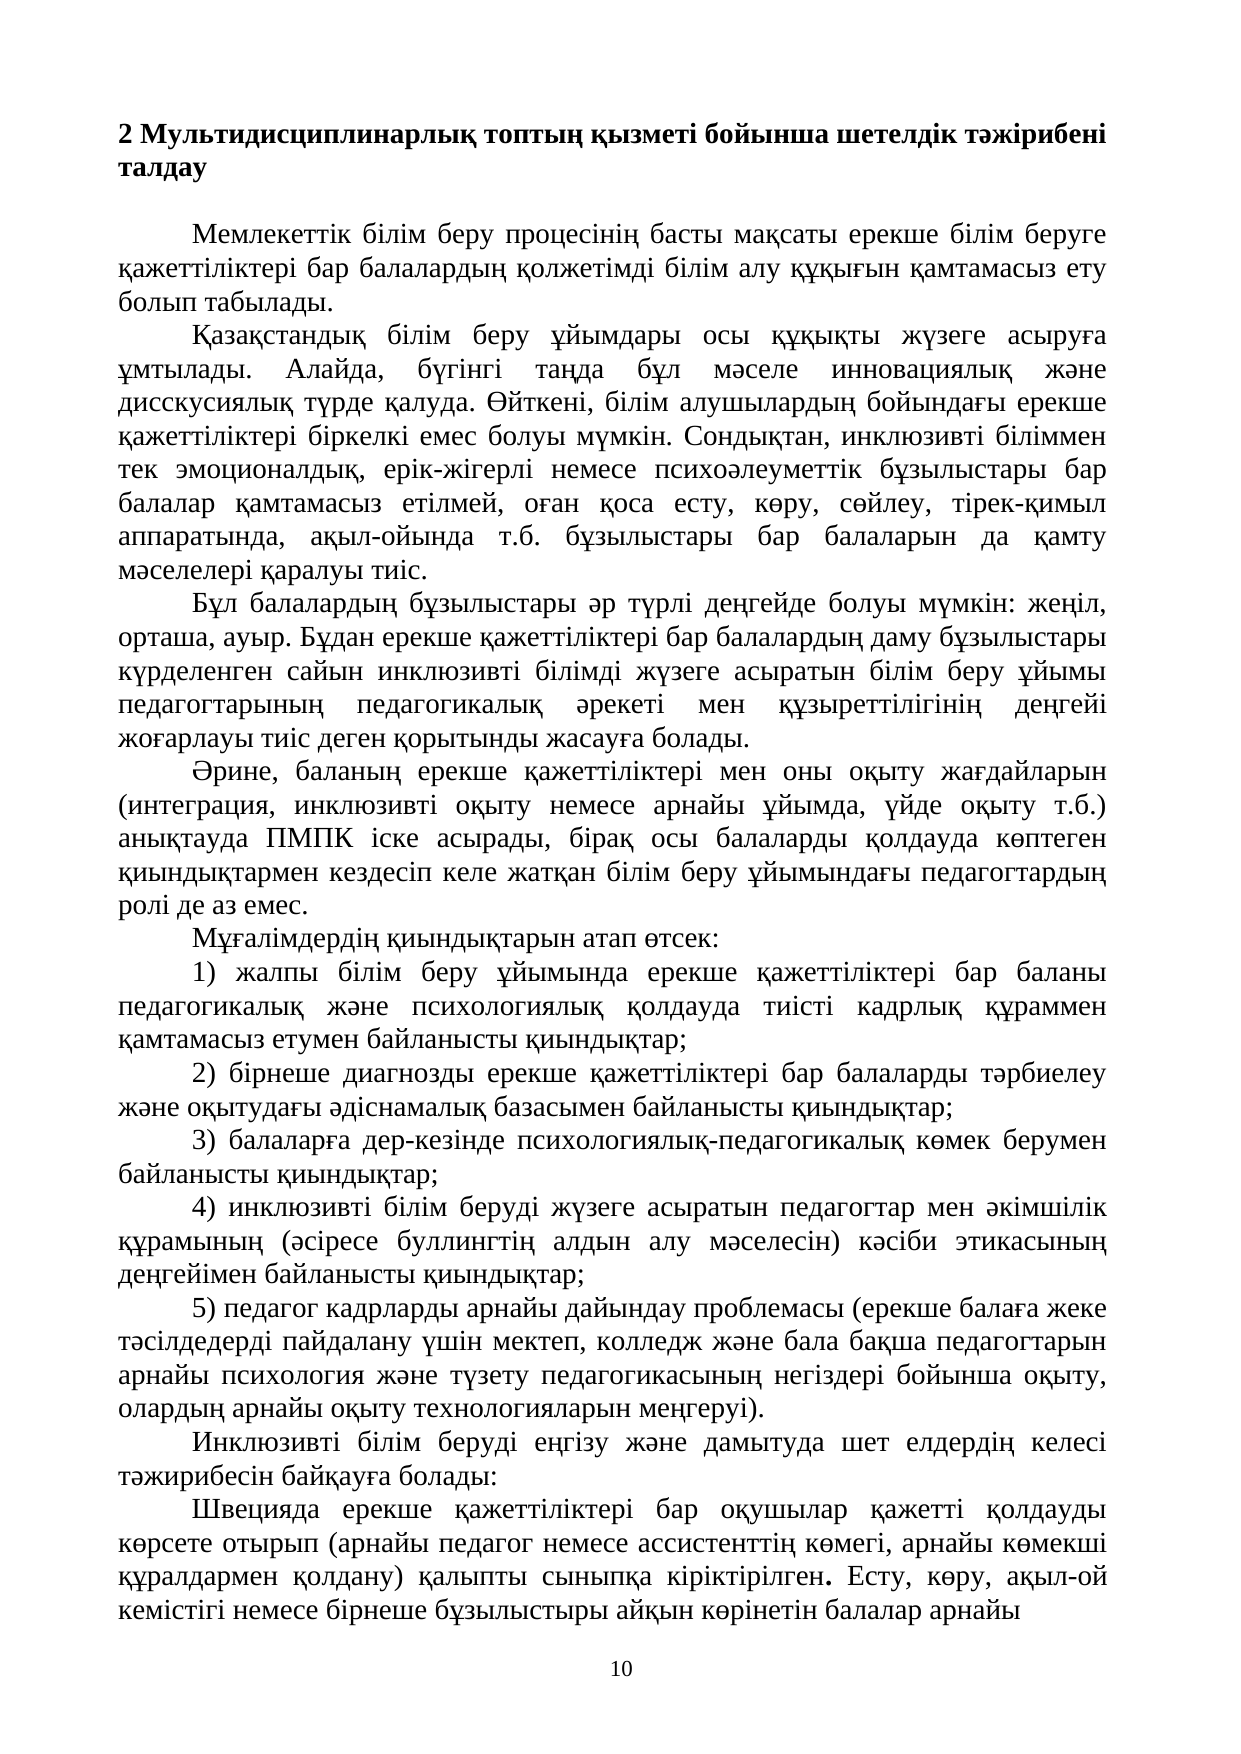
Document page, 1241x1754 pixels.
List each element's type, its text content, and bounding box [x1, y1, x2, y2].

subtitle Мультидисциплинарлық топтың қызметі бойынша шетелдік тәжірибені талдау [118, 116, 1107, 183]
text Әрине, баланың ерекше қажеттіліктері мен оны оқыту жағдайларын (интеграция, инклюзивті оқыту немесе арнайы ұйымда, үйде оқыту т.б.) анықтауда ПМПК іске асырады, бірақ осы балаларды қолдауда көптеген қиындықтармен кездесіп келе жатқан білім беру ұйымындағы педагогтардың ролі де аз емес. [118, 753, 1107, 921]
text Бұл балалардың бұзылыстары әр түрлі деңгейде болуы мүмкін: жеңіл, орташа, ауыр. Бұдан ерекше қажеттіліктері бар балалардың даму бұзылыстары күрделенген сайын инклюзивті білімді жүзеге асыратын білім беру ұйымы педагогтарының педагогикалық әрекеті мен құзыреттілігінің деңгейі жоғарлауы тиіс деген қорытынды жасауға болады. [118, 586, 1108, 753]
list бірнеше диагнозды ерекше қажеттіліктері бар балаларды тәрбиелеу және оқытудағы әдіснамалық базасымен байланысты қиындықтар; [118, 1055, 1107, 1122]
list жалпы білім беру ұйымында ерекше қажеттіліктері бар баланы педагогикалық және психологиялық қолдауда тиісті кадрлық құраммен қамтамасыз етумен байланысты қиындықтар; [118, 954, 1107, 1055]
text Инклюзивті білім беруді еңгізу және дамытуда шет елдердің келесі тәжирибесін байқауға болады: [118, 1424, 1107, 1491]
text Мемлекеттік білім беру процесінің басты мақсаты ерекше білім беруге қажеттіліктері бар балалардың қолжетімді білім алу құқығын қамтамасыз ету болып табылады. [118, 217, 1108, 317]
text Швецияда ерекше қажеттіліктері бар оқушылар қажетті қолдауды көрсете отырып (арнайы педагог немесе ассистенттің көмегі, арнайы көмекші құралдармен қолдану) қалыпты сыныпқа кіріктірілген. Есту, көру, ақыл-ой кемістігі немесе бірнеше бұзылыстыры айқын көрінетін балалар арнайы [118, 1491, 1108, 1625]
list балаларға дер-кезінде психологиялық-педагогикалық көмек берумен байланысты қиындықтар; [118, 1122, 1107, 1189]
list педагог кадрларды арнайы дайындау проблемасы (ерекше балаға жеке тәсілдедерді пайдалану үшін мектеп, колледж және бала бақша педагогтарын арнайы психология және түзету педагогикасының негіздері бойынша оқыту, олардың арнайы оқыту технологияларын меңгеруі). [118, 1290, 1107, 1424]
text Қазақстандық білім беру ұйымдары осы құқықты жүзеге асыруға ұмтылады. Алайда, бүгінгі таңда бұл мәселе инновациялық және дисскусиялық түрде қалуда. Өйткені, білім алушылардың бойындағы ерекше қажеттіліктері біркелкі емес болуы мүмкін. Сондықтан, инклюзивті біліммен тек эмоционалдық, ерік-жігерлі немесе психоәлеуметтік бұзылыстары бар балалар қамтамасыз етілмей, оған қоса есту, көру, сөйлеу, тірек-қимыл аппаратында, ақыл-ойында т.б. бұзылыстары бар балаларын да қамту мәселелері қаралуы тиіс. [118, 317, 1108, 586]
list инклюзивті білім беруді жүзеге асыратын педагогтар мен әкімшілік құрамының (әсіресе буллингтің алдын алу мәселесін) кәсіби этикасының деңгейімен байланысты қиындықтар; [118, 1189, 1108, 1290]
text Мұғалімдердің қиындықтарын атап өтсек: [192, 921, 1209, 954]
